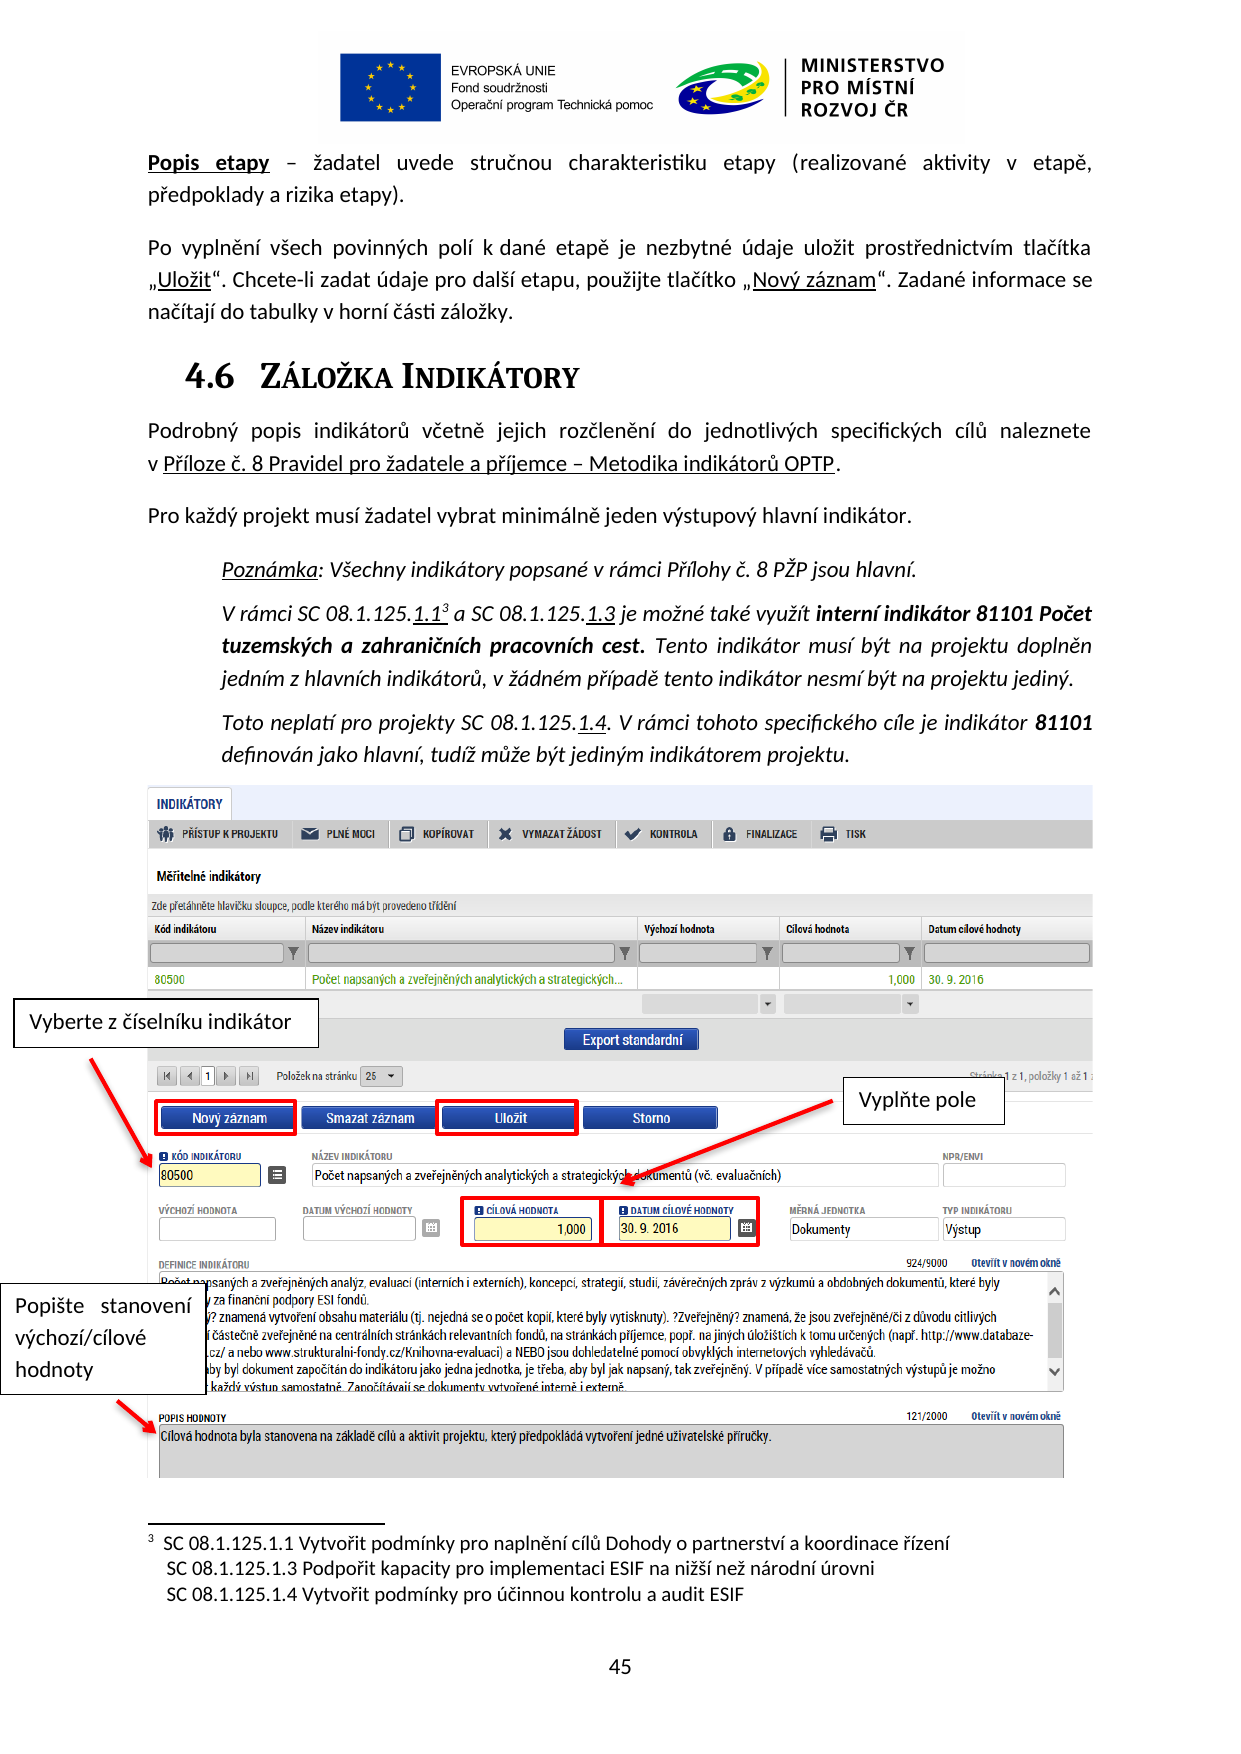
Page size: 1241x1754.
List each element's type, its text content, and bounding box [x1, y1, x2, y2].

text Podrobný popis indikátorů včetně jejich rozčlenění do jednotlivých specifických cílů naleznete v Příloze č. 8 Pravidel pro žadatele a příjemce – Metodika indikátorů OPTP. [148, 416, 1093, 477]
picture [318, 31, 965, 144]
text V rámci SC 08.1.125.1.1 a SC 08.1.125.1.3 je možné také využít interní indikátor 81101 Počet tuzemských a zahraničních pracovních cest. Tento indikátor musí být na projektu doplněn jedním z hlavních indikátorů, v žádném případě tento indikátor nesmí být na projektu jediný. [221, 599, 1093, 692]
picture [147, 785, 1093, 1478]
text Po vyplnění všech povinných polí k dané etapě je nezbytné údaje uložit prostřednictvím tlačítka „Uložit“. Chcete-li zadat údaje pro další etapu, použijte tlačítko „Nový záznam“. Zadané informace se načítají do tabulky v horní části záložky. [148, 233, 1093, 325]
text Toto neplatí pro projekty SC 08.1.125.1.4. V rámci tohoto specifického cíle je indikátor 81101 definován jako hlavní, tudíž může být jediným indikátorem projektu. [221, 708, 1093, 769]
text Popis etapy – žadatel uvede stručnou charakteristiku etapy (realizované aktivity v etapě, předpoklady a rizika etapy). [148, 148, 1093, 208]
text Poznámka: Všechny indikátory popsané v rámci Přílohy č. 8 PŽP jsou hlavní. [148, 555, 1093, 583]
subtitle Záložka Indikátory [185, 354, 1093, 397]
text Pro každý projekt musí žadatel vybrat minimálně jeden výstupový hlavní indikátor. [148, 502, 1093, 530]
